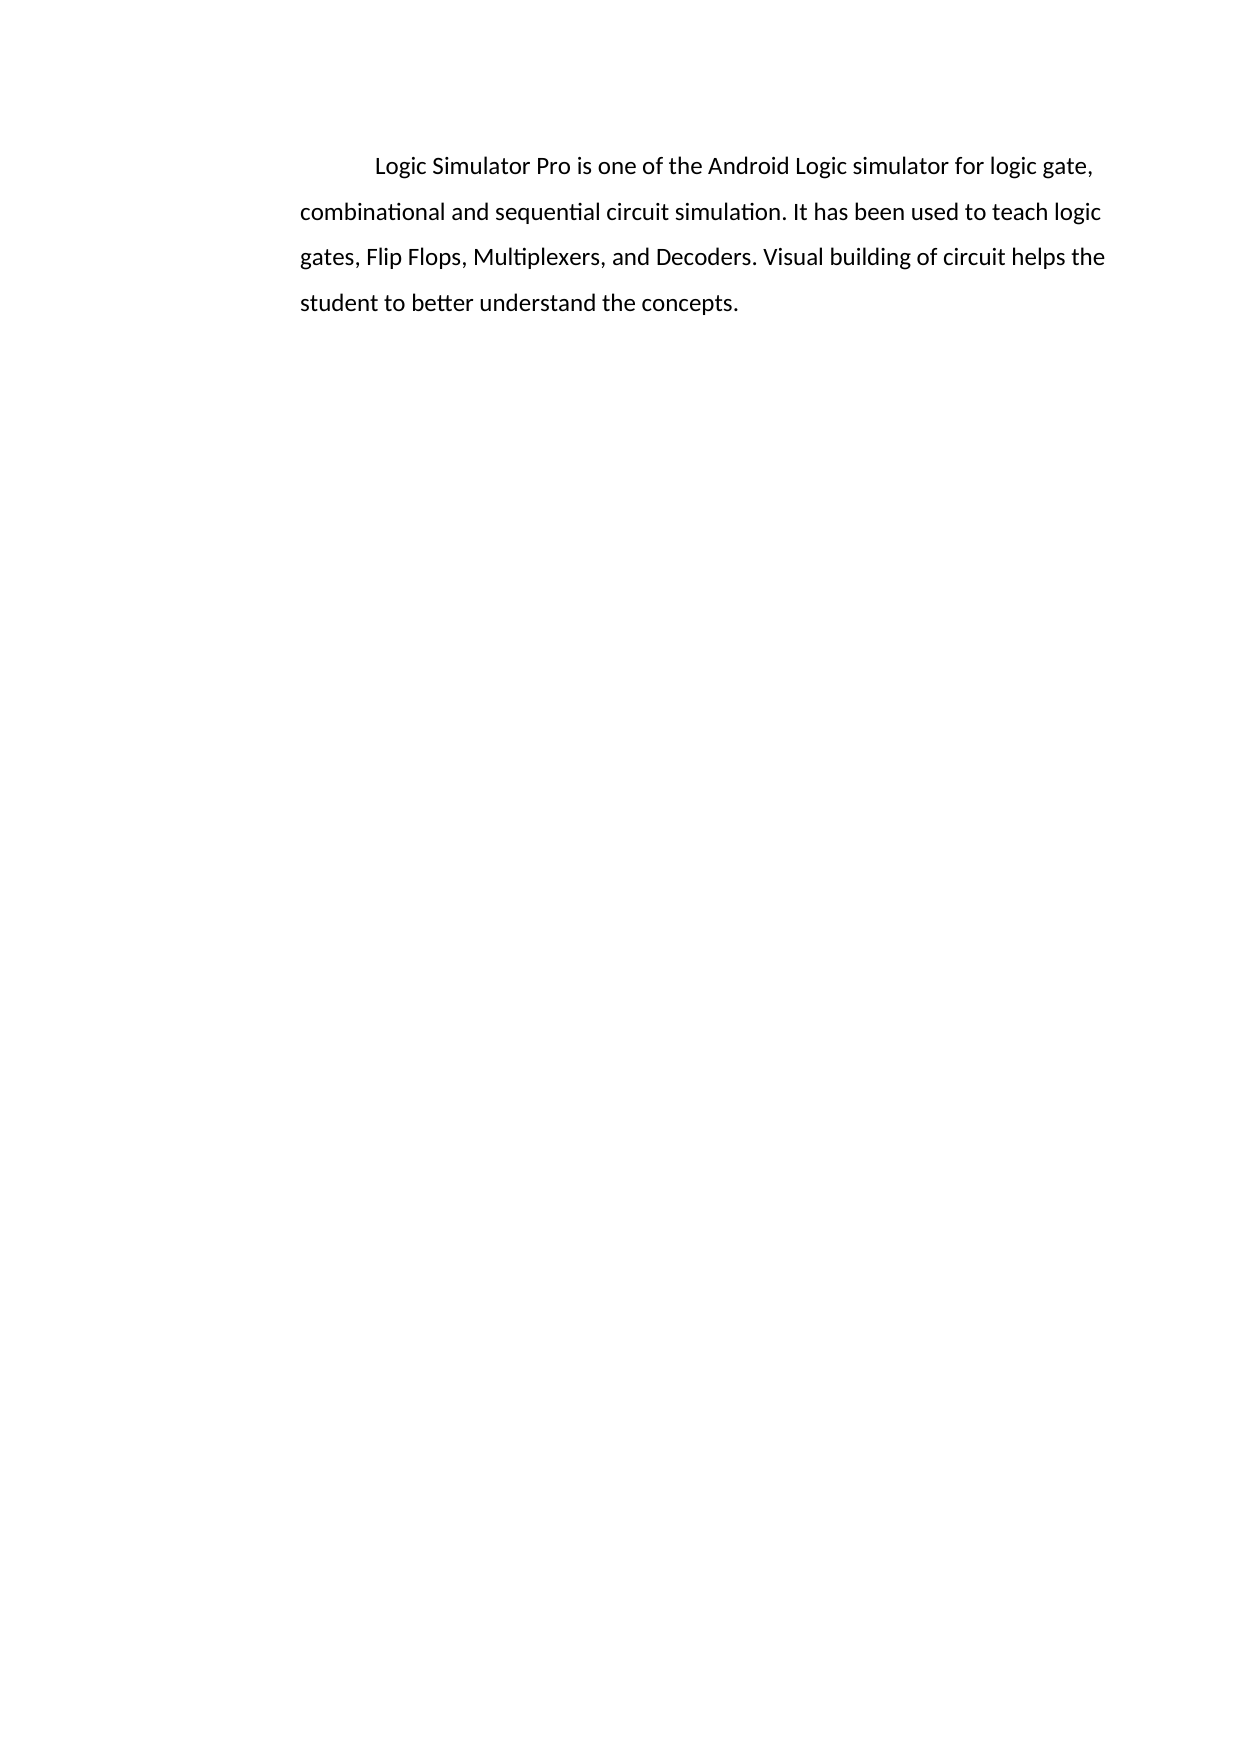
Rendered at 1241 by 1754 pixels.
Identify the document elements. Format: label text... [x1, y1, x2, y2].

text Logic Simulator Pro is one of the Android Logic simulator for logic gate, combinational and sequential circuit simulation. It has been used to teach logic gates, Flip Flops, Multiplexers, and Decoders. Visual building of circuit helps the student to better understand the concepts. [300, 150, 1146, 318]
